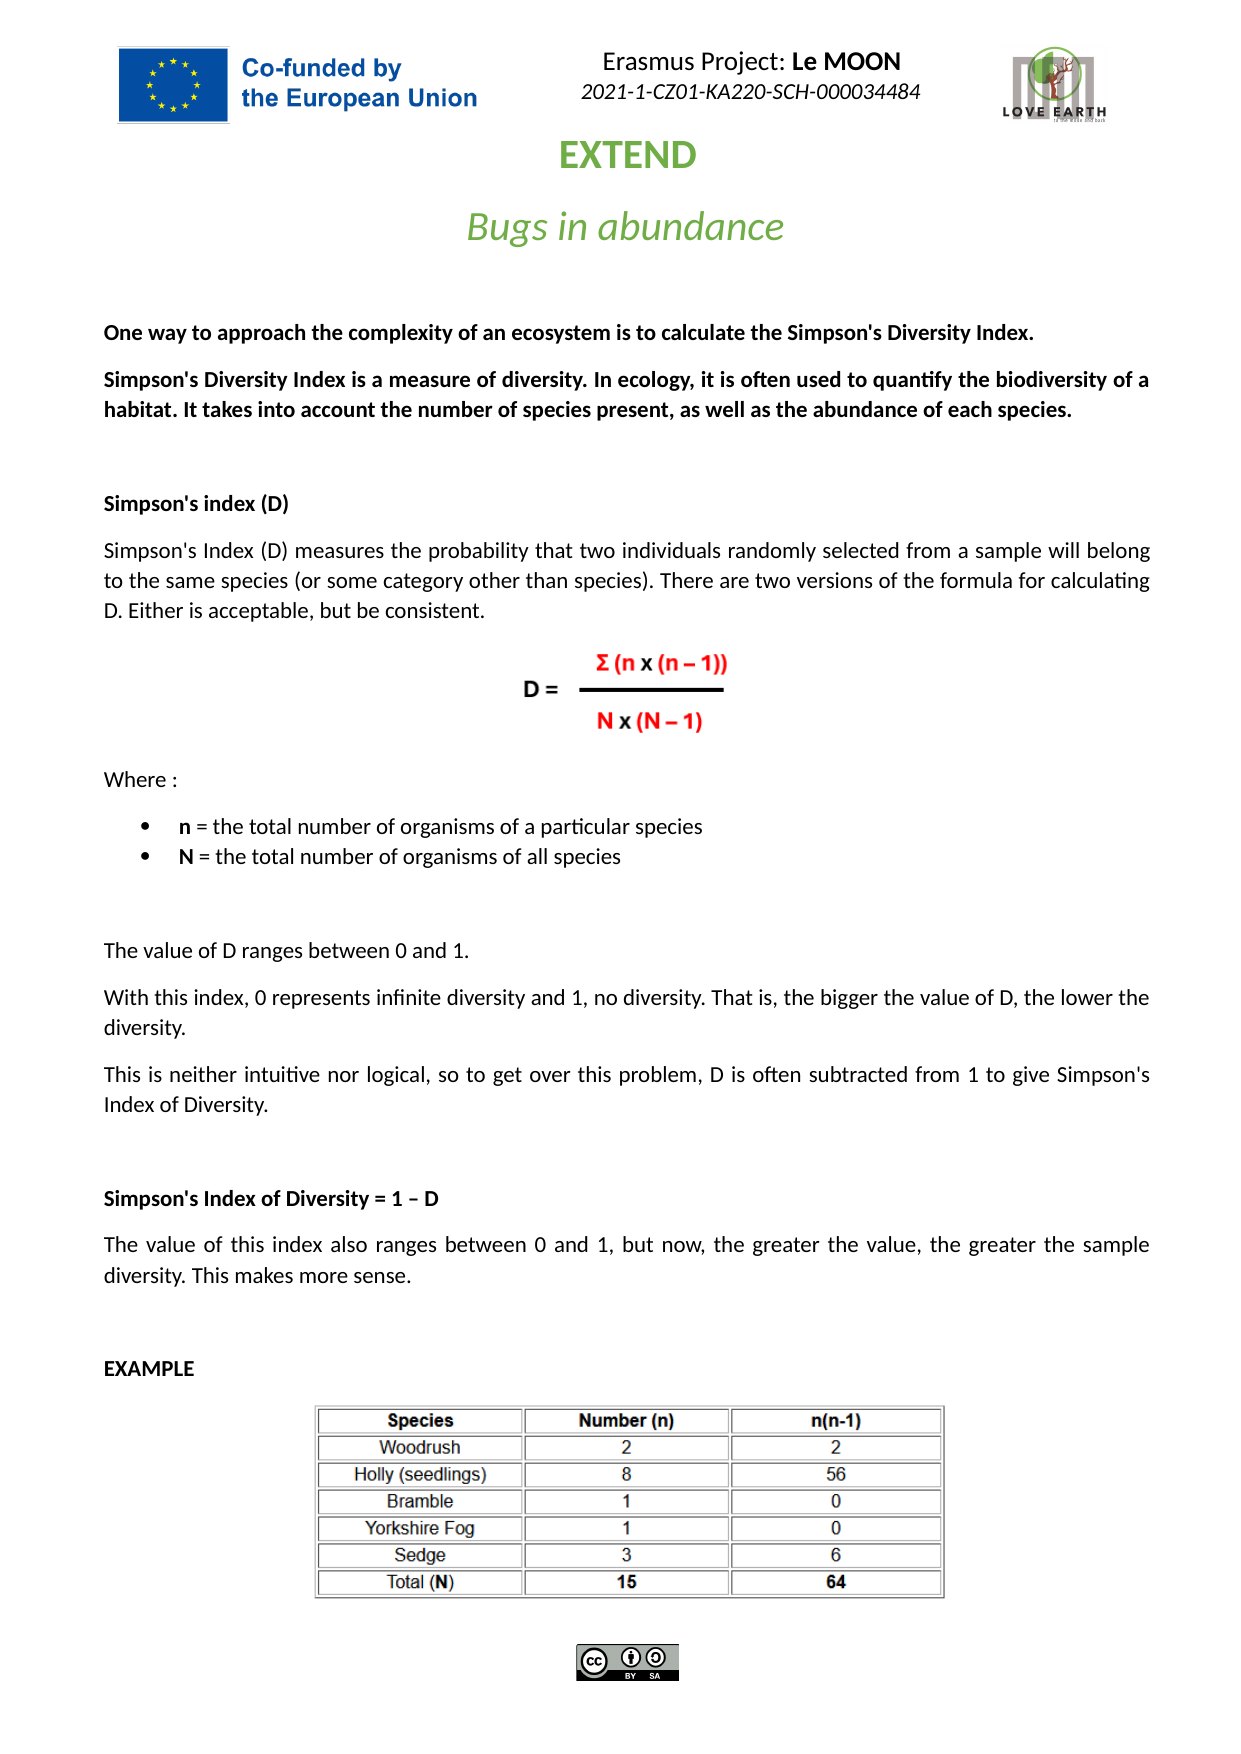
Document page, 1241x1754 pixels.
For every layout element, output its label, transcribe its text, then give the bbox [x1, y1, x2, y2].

text Simpson's Index of Diversity = 1 – D [103, 1184, 1152, 1212]
picture [576, 1644, 679, 1681]
picture [308, 1401, 948, 1604]
text Simpson's index (D) [103, 489, 1152, 517]
text EXAMPLE [103, 1354, 1152, 1382]
text Where : [103, 765, 1152, 793]
list N = the total number of organisms of all species [141, 842, 1152, 870]
list n = the total number of organisms of a particular species [141, 812, 1152, 840]
text The value of this index also ranges between 0 and 1, but now, the greater the value, the greater the sample diversity. This makes more sense. [103, 1231, 1152, 1289]
text Bugs in abundance [103, 200, 1152, 251]
picture [1000, 44, 1109, 126]
text One way to approach the complexity of an ecosystem is to calculate the Simpson's Diversity Index. [103, 318, 1152, 346]
text The value of D ranges between 0 and 1. [103, 936, 1152, 964]
text Simpson's Diversity Index is a measure of diversity. In ecology, it is often used to quantify the biodiversity of a habitat. It takes into account the number of species present, as well as the abundance of each species. [103, 365, 1152, 423]
text This is neither intuitive nor logical, so to get over this problem, D is often subtracted from 1 to give Simpson's Index of Diversity. [103, 1060, 1152, 1118]
text With this index, 0 represents infinite diversity and 1, no diversity. That is, the bigger the value of D, the lower the diversity. [103, 983, 1152, 1041]
text Simpson's Index (D) measures the probability that two individuals randomly selected from a sample will belong to the same species (or some category other than species). There are two versions of the formula for calculating D. Either is acceptable, but be consistent. [103, 536, 1152, 624]
picture [114, 44, 504, 126]
subtitle EXTEND [103, 128, 1152, 179]
picture [518, 643, 737, 746]
